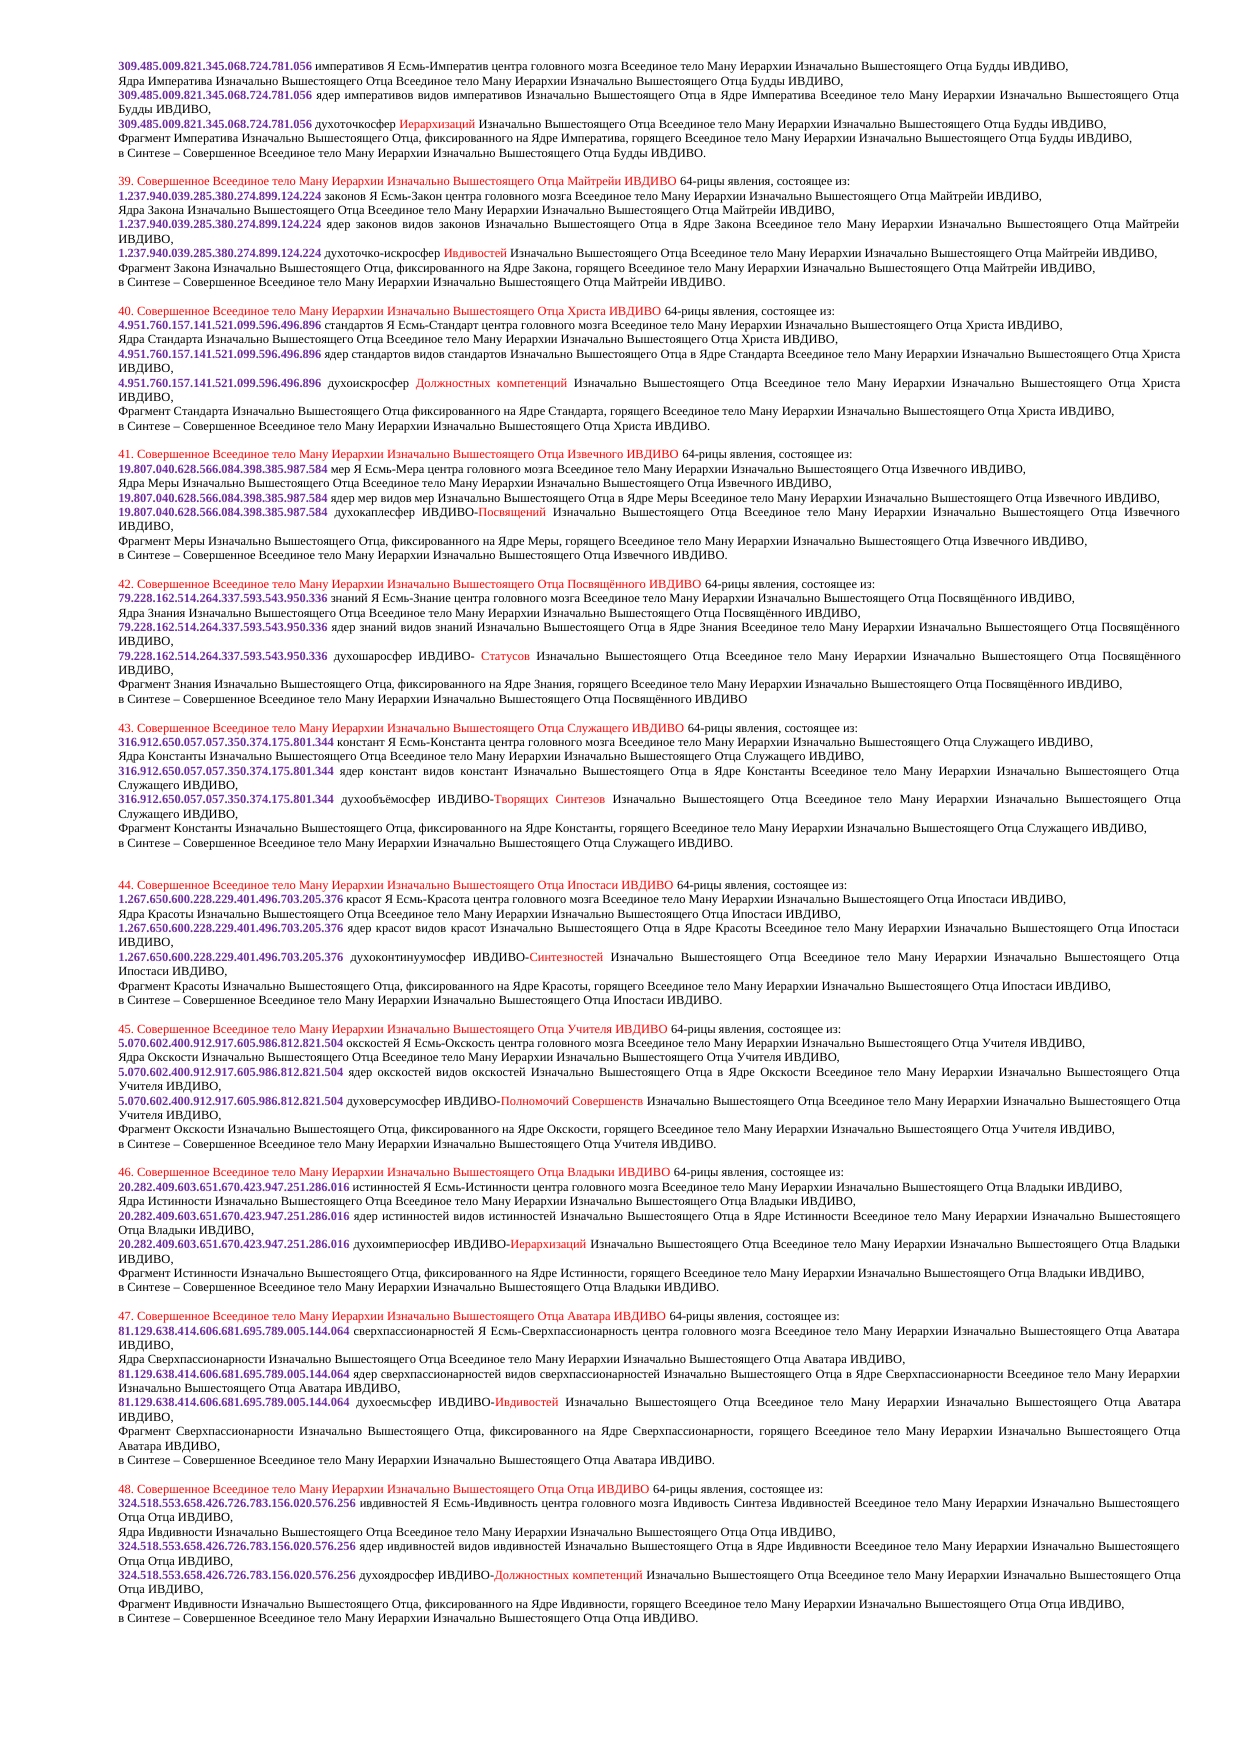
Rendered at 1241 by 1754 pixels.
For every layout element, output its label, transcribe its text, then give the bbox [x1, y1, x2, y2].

text 44. Совершенное Всеединое тело Ману Иерархии Изначально Вышестоящего Отца Ипостаси ИВДИВО 64-рицы явления, состоящее из: [118, 878, 1181, 892]
text Ядра Императива Изначально Вышестоящего Отца Всеединое тело Ману Иерархии Изначально Вышестоящего Отца Будды ИВДИВО, [118, 73, 1181, 88]
text 81.129.638.414.606.681.695.789.005.144.064 ядер сверхпассионарностей видов сверхпассионарностей Изначально Вышестоящего Отца в Ядре Сверхпассионарности Всеединое тело Ману Иерархии Изначально Вышестоящего Отца Аватара ИВДИВО, [118, 1366, 1181, 1395]
text Фрагмент Стандарта Изначально Вышестоящего Отца фиксированного на Ядре Стандарта, горящего Всеединое тело Ману Иерархии Изначально Вышестоящего Отца Христа ИВДИВО, [118, 404, 1181, 418]
text Ядра Истинности Изначально Вышестоящего Отца Всеединое тело Ману Иерархии Изначально Вышестоящего Отца Владыки ИВДИВО, [118, 1194, 1181, 1208]
text в Синтезе – Совершенное Всеединое тело Ману Иерархии Изначально Вышестоящего Отца Извечного ИВДИВО. [118, 548, 1181, 562]
text Фрагмент Знания Изначально Вышестоящего Отца, фиксированного на Ядре Знания, горящего Всеединое тело Ману Иерархии Изначально Вышестоящего Отца Посвящённого ИВДИВО, [118, 677, 1181, 692]
text 316.912.650.057.057.350.374.175.801.344 ядер констант видов констант Изначально Вышестоящего Отца в Ядре Константы Всеединое тело Ману Иерархии Изначально Вышестоящего Отца Служащего ИВДИВО, [118, 763, 1181, 792]
text 20.282.409.603.651.670.423.947.251.286.016 духоимпериосфер ИВДИВО-Иерархизаций Изначально Вышестоящего Отца Всеединое тело Ману Иерархии Изначально Вышестоящего Отца Владыки ИВДИВО, [118, 1237, 1181, 1266]
text Ядра Стандарта Изначально Вышестоящего Отца Всеединое тело Ману Иерархии Изначально Вышестоящего Отца Христа ИВДИВО, [118, 332, 1181, 347]
text 1.237.940.039.285.380.274.899.124.224 духоточко-искросфер Ивдивостей Изначально Вышестоящего Отца Всеединое тело Ману Иерархии Изначально Вышестоящего Отца Майтрейи ИВДИВО, [118, 246, 1181, 260]
text Ядра Меры Изначально Вышестоящего Отца Всеединое тело Ману Иерархии Изначально Вышестоящего Отца Извечного ИВДИВО, [118, 476, 1181, 490]
text Фрагмент Истинности Изначально Вышестоящего Отца, фиксированного на Ядре Истинности, горящего Всеединое тело Ману Иерархии Изначально Вышестоящего Отца Владыки ИВДИВО, [118, 1266, 1181, 1280]
text Фрагмент Императива Изначально Вышестоящего Отца, фиксированного на Ядре Императива, горящего Всеединое тело Ману Иерархии Изначально Вышестоящего Отца Будды ИВДИВО, [118, 131, 1181, 145]
text Фрагмент Ивдивности Изначально Вышестоящего Отца, фиксированного на Ядре Ивдивности, горящего Всеединое тело Ману Иерархии Изначально Вышестоящего Отца Отца ИВДИВО, [118, 1596, 1181, 1611]
text Фрагмент Закона Изначально Вышестоящего Отца, фиксированного на Ядре Закона, горящего Всеединое тело Ману Иерархии Изначально Вышестоящего Отца Майтрейи ИВДИВО, [118, 260, 1181, 275]
text 1.237.940.039.285.380.274.899.124.224 ядер законов видов законов Изначально Вышестоящего Отца в Ядре Закона Всеединое тело Ману Иерархии Изначально Вышестоящего Отца Майтрейи ИВДИВО, [118, 217, 1181, 246]
text Ядра Окскости Изначально Вышестоящего Отца Всеединое тело Ману Иерархии Изначально Вышестоящего Отца Учителя ИВДИВО, [118, 1050, 1181, 1064]
text Ядра Сверхпассионарности Изначально Вышестоящего Отца Всеединое тело Ману Иерархии Изначально Вышестоящего Отца Аватара ИВДИВО, [118, 1352, 1181, 1366]
text 79.228.162.514.264.337.593.543.950.336 духошаросфер ИВДИВО- Статусов Изначально Вышестоящего Отца Всеединое тело Ману Иерархии Изначально Вышестоящего Отца Посвящённого ИВДИВО, [118, 648, 1181, 677]
text 1.267.650.600.228.229.401.496.703.205.376 духоконтинуумосфер ИВДИВО-Синтезностей Изначально Вышестоящего Отца Всеединое тело Ману Иерархии Изначально Вышестоящего Отца Ипостаси ИВДИВО, [118, 949, 1181, 978]
text 41. Совершенное Всеединое тело Ману Иерархии Изначально Вышестоящего Отца Извечного ИВДИВО 64-рицы явления, состоящее из: [118, 447, 1181, 462]
text 309.485.009.821.345.068.724.781.056 духоточкосфер Иерархизаций Изначально Вышестоящего Отца Всеединое тело Ману Иерархии Изначально Вышестоящего Отца Будды ИВДИВО, [118, 117, 1181, 131]
text 324.518.553.658.426.726.783.156.020.576.256 духоядросфер ИВДИВО-Должностных компетенций Изначально Вышестоящего Отца Всеединое тело Ману Иерархии Изначально Вышестоящего Отца Отца ИВДИВО, [118, 1568, 1181, 1596]
text 4.951.760.157.141.521.099.596.496.896 стандартов Я Есмь-Стандарт центра головного мозга Всеединое тело Ману Иерархии Изначально Вышестоящего Отца Христа ИВДИВО, [118, 318, 1181, 332]
text Фрагмент Окскости Изначально Вышестоящего Отца, фиксированного на Ядре Окскости, горящего Всеединое тело Ману Иерархии Изначально Вышестоящего Отца Учителя ИВДИВО, [118, 1122, 1181, 1136]
text Ядра Константы Изначально Вышестоящего Отца Всеединое тело Ману Иерархии Изначально Вышестоящего Отца Служащего ИВДИВО, [118, 749, 1181, 763]
text 81.129.638.414.606.681.695.789.005.144.064 духоесмьсфер ИВДИВО-Ивдивостей Изначально Вышестоящего Отца Всеединое тело Ману Иерархии Изначально Вышестоящего Отца Аватара ИВДИВО, [118, 1395, 1181, 1424]
text 79.228.162.514.264.337.593.543.950.336 ядер знаний видов знаний Изначально Вышестоящего Отца в Ядре Знания Всеединое тело Ману Иерархии Изначально Вышестоящего Отца Посвящённого ИВДИВО, [118, 620, 1181, 648]
text в Синтезе – Совершенное Всеединое тело Ману Иерархии Изначально Вышестоящего Отца Христа ИВДИВО. [118, 418, 1181, 433]
text 19.807.040.628.566.084.398.385.987.584 духокаплесфер ИВДИВО-Посвящений Изначально Вышестоящего Отца Всеединое тело Ману Иерархии Изначально Вышестоящего Отца Извечного ИВДИВО, [118, 505, 1181, 533]
text в Синтезе – Совершенное Всеединое тело Ману Иерархии Изначально Вышестоящего Отца Отца ИВДИВО. [118, 1611, 1181, 1625]
text 20.282.409.603.651.670.423.947.251.286.016 истинностей Я Есмь-Истинности центра головного мозга Всеединое тело Ману Иерархии Изначально Вышестоящего Отца Владыки ИВДИВО, [118, 1179, 1181, 1194]
text в Синтезе – Совершенное Всеединое тело Ману Иерархии Изначально Вышестоящего Отца Владыки ИВДИВО. [118, 1280, 1181, 1294]
text 1.237.940.039.285.380.274.899.124.224 законов Я Есмь-Закон центра головного мозга Всеединое тело Ману Иерархии Изначально Вышестоящего Отца Майтрейи ИВДИВО, [118, 188, 1181, 203]
text 324.518.553.658.426.726.783.156.020.576.256 ядер ивдивностей видов ивдивностей Изначально Вышестоящего Отца в Ядре Ивдивности Всеединое тело Ману Иерархии Изначально Вышестоящего Отца Отца ИВДИВО, [118, 1539, 1181, 1568]
text 40. Совершенное Всеединое тело Ману Иерархии Изначально Вышестоящего Отца Христа ИВДИВО 64-рицы явления, состоящее из: [118, 303, 1181, 318]
text Фрагмент Красоты Изначально Вышестоящего Отца, фиксированного на Ядре Красоты, горящего Всеединое тело Ману Иерархии Изначально Вышестоящего Отца Ипостаси ИВДИВО, [118, 978, 1181, 993]
text 5.070.602.400.912.917.605.986.812.821.504 духоверсумосфер ИВДИВО-Полномочий Совершенств Изначально Вышестоящего Отца Всеединое тело Ману Иерархии Изначально Вышестоящего Отца Учителя ИВДИВО, [118, 1093, 1181, 1122]
text в Синтезе – Совершенное Всеединое тело Ману Иерархии Изначально Вышестоящего Отца Ипостаси ИВДИВО. [118, 993, 1181, 1007]
text 1.267.650.600.228.229.401.496.703.205.376 красот Я Есмь-Красота центра головного мозга Всеединое тело Ману Иерархии Изначально Вышестоящего Отца Ипостаси ИВДИВО, [118, 892, 1181, 906]
text в Синтезе – Совершенное Всеединое тело Ману Иерархии Изначально Вышестоящего Отца Майтрейи ИВДИВО. [118, 275, 1181, 289]
text 43. Совершенное Всеединое тело Ману Иерархии Изначально Вышестоящего Отца Служащего ИВДИВО 64-рицы явления, состоящее из: [118, 720, 1181, 735]
text 4.951.760.157.141.521.099.596.496.896 ядер стандартов видов стандартов Изначально Вышестоящего Отца в Ядре Стандарта Всеединое тело Ману Иерархии Изначально Вышестоящего Отца Христа ИВДИВО, [118, 347, 1181, 375]
text 81.129.638.414.606.681.695.789.005.144.064 сверхпассионарностей Я Есмь-Сверхпассионарность центра головного мозга Всеединое тело Ману Иерархии Изначально Вышестоящего Отца Аватара ИВДИВО, [118, 1323, 1181, 1352]
text 39. Совершенное Всеединое тело Ману Иерархии Изначально Вышестоящего Отца Майтрейи ИВДИВО 64-рицы явления, состоящее из: [118, 174, 1181, 188]
text Ядра Знания Изначально Вышестоящего Отца Всеединое тело Ману Иерархии Изначально Вышестоящего Отца Посвящённого ИВДИВО, [118, 605, 1181, 620]
text Ядра Красоты Изначально Вышестоящего Отца Всеединое тело Ману Иерархии Изначально Вышестоящего Отца Ипостаси ИВДИВО, [118, 906, 1181, 921]
text 1.267.650.600.228.229.401.496.703.205.376 ядер красот видов красот Изначально Вышестоящего Отца в Ядре Красоты Всеединое тело Ману Иерархии Изначально Вышестоящего Отца Ипостаси ИВДИВО, [118, 921, 1181, 949]
text в Синтезе – Совершенное Всеединое тело Ману Иерархии Изначально Вышестоящего Отца Служащего ИВДИВО. [118, 835, 1181, 850]
text 19.807.040.628.566.084.398.385.987.584 ядер мер видов мер Изначально Вышестоящего Отца в Ядре Меры Всеединое тело Ману Иерархии Изначально Вышестоящего Отца Извечного ИВДИВО, [118, 490, 1181, 505]
text 316.912.650.057.057.350.374.175.801.344 духообъёмосфер ИВДИВО-Творящих Синтезов Изначально Вышестоящего Отца Всеединое тело Ману Иерархии Изначально Вышестоящего Отца Служащего ИВДИВО, [118, 792, 1181, 821]
text 45. Совершенное Всеединое тело Ману Иерархии Изначально Вышестоящего Отца Учителя ИВДИВО 64-рицы явления, состоящее из: [118, 1021, 1181, 1036]
text 47. Совершенное Всеединое тело Ману Иерархии Изначально Вышестоящего Отца Аватара ИВДИВО 64-рицы явления, состоящее из: [118, 1309, 1181, 1323]
text 5.070.602.400.912.917.605.986.812.821.504 ядер окскостей видов окскостей Изначально Вышестоящего Отца в Ядре Окскости Всеединое тело Ману Иерархии Изначально Вышестоящего Отца Учителя ИВДИВО, [118, 1064, 1181, 1093]
text в Синтезе – Совершенное Всеединое тело Ману Иерархии Изначально Вышестоящего Отца Аватара ИВДИВО. [118, 1453, 1181, 1467]
text Ядра Ивдивности Изначально Вышестоящего Отца Всеединое тело Ману Иерархии Изначально Вышестоящего Отца Отца ИВДИВО, [118, 1524, 1181, 1539]
text Фрагмент Сверхпассионарности Изначально Вышестоящего Отца, фиксированного на Ядре Сверхпассионарности, горящего Всеединое тело Ману Иерархии Изначально Вышестоящего Отца Аватара ИВДИВО, [118, 1424, 1181, 1453]
text 20.282.409.603.651.670.423.947.251.286.016 ядер истинностей видов истинностей Изначально Вышестоящего Отца в Ядре Истинности Всеединое тело Ману Иерархии Изначально Вышестоящего Отца Владыки ИВДИВО, [118, 1208, 1181, 1237]
text Ядра Закона Изначально Вышестоящего Отца Всеединое тело Ману Иерархии Изначально Вышестоящего Отца Майтрейи ИВДИВО, [118, 203, 1181, 217]
text 19.807.040.628.566.084.398.385.987.584 мер Я Есмь-Мера центра головного мозга Всеединое тело Ману Иерархии Изначально Вышестоящего Отца Извечного ИВДИВО, [118, 462, 1181, 476]
text Фрагмент Меры Изначально Вышестоящего Отца, фиксированного на Ядре Меры, горящего Всеединое тело Ману Иерархии Изначально Вышестоящего Отца Извечного ИВДИВО, [118, 533, 1181, 548]
text 316.912.650.057.057.350.374.175.801.344 констант Я Есмь-Константа центра головного мозга Всеединое тело Ману Иерархии Изначально Вышестоящего Отца Служащего ИВДИВО, [118, 735, 1181, 749]
text 309.485.009.821.345.068.724.781.056 ядер императивов видов императивов Изначально Вышестоящего Отца в Ядре Императива Всеединое тело Ману Иерархии Изначально Вышестоящего Отца Будды ИВДИВО, [118, 88, 1181, 117]
text 42. Совершенное Всеединое тело Ману Иерархии Изначально Вышестоящего Отца Посвящённого ИВДИВО 64-рицы явления, состоящее из: [118, 577, 1181, 591]
text 48. Совершенное Всеединое тело Ману Иерархии Изначально Вышестоящего Отца Отца ИВДИВО 64-рицы явления, состоящее из: [118, 1481, 1181, 1496]
text в Синтезе – Совершенное Всеединое тело Ману Иерархии Изначально Вышестоящего Отца Будды ИВДИВО. [118, 145, 1181, 160]
text Фрагмент Константы Изначально Вышестоящего Отца, фиксированного на Ядре Константы, горящего Всеединое тело Ману Иерархии Изначально Вышестоящего Отца Служащего ИВДИВО, [118, 821, 1181, 835]
text 5.070.602.400.912.917.605.986.812.821.504 окскостей Я Есмь-Окскость центра головного мозга Всеединое тело Ману Иерархии Изначально Вышестоящего Отца Учителя ИВДИВО, [118, 1036, 1181, 1050]
text 309.485.009.821.345.068.724.781.056 императивов Я Есмь-Императив центра головного мозга Всеединое тело Ману Иерархии Изначально Вышестоящего Отца Будды ИВДИВО, [118, 59, 1181, 73]
text 4.951.760.157.141.521.099.596.496.896 духоискросфер Должностных компетенций Изначально Вышестоящего Отца Всеединое тело Ману Иерархии Изначально Вышестоящего Отца Христа ИВДИВО, [118, 375, 1181, 404]
text в Синтезе – Совершенное Всеединое тело Ману Иерархии Изначально Вышестоящего Отца Посвящённого ИВДИВО [118, 692, 1181, 706]
text 324.518.553.658.426.726.783.156.020.576.256 ивдивностей Я Есмь-Ивдивность центра головного мозга Ивдивость Синтеза Ивдивностей Всеединое тело Ману Иерархии Изначально Вышестоящего Отца Отца ИВДИВО, [118, 1496, 1181, 1524]
text в Синтезе – Совершенное Всеединое тело Ману Иерархии Изначально Вышестоящего Отца Учителя ИВДИВО. [118, 1136, 1181, 1151]
text 79.228.162.514.264.337.593.543.950.336 знаний Я Есмь-Знание центра головного мозга Всеединое тело Ману Иерархии Изначально Вышестоящего Отца Посвящённого ИВДИВО, [118, 591, 1181, 605]
text 46. Совершенное Всеединое тело Ману Иерархии Изначально Вышестоящего Отца Владыки ИВДИВО 64-рицы явления, состоящее из: [118, 1165, 1181, 1179]
